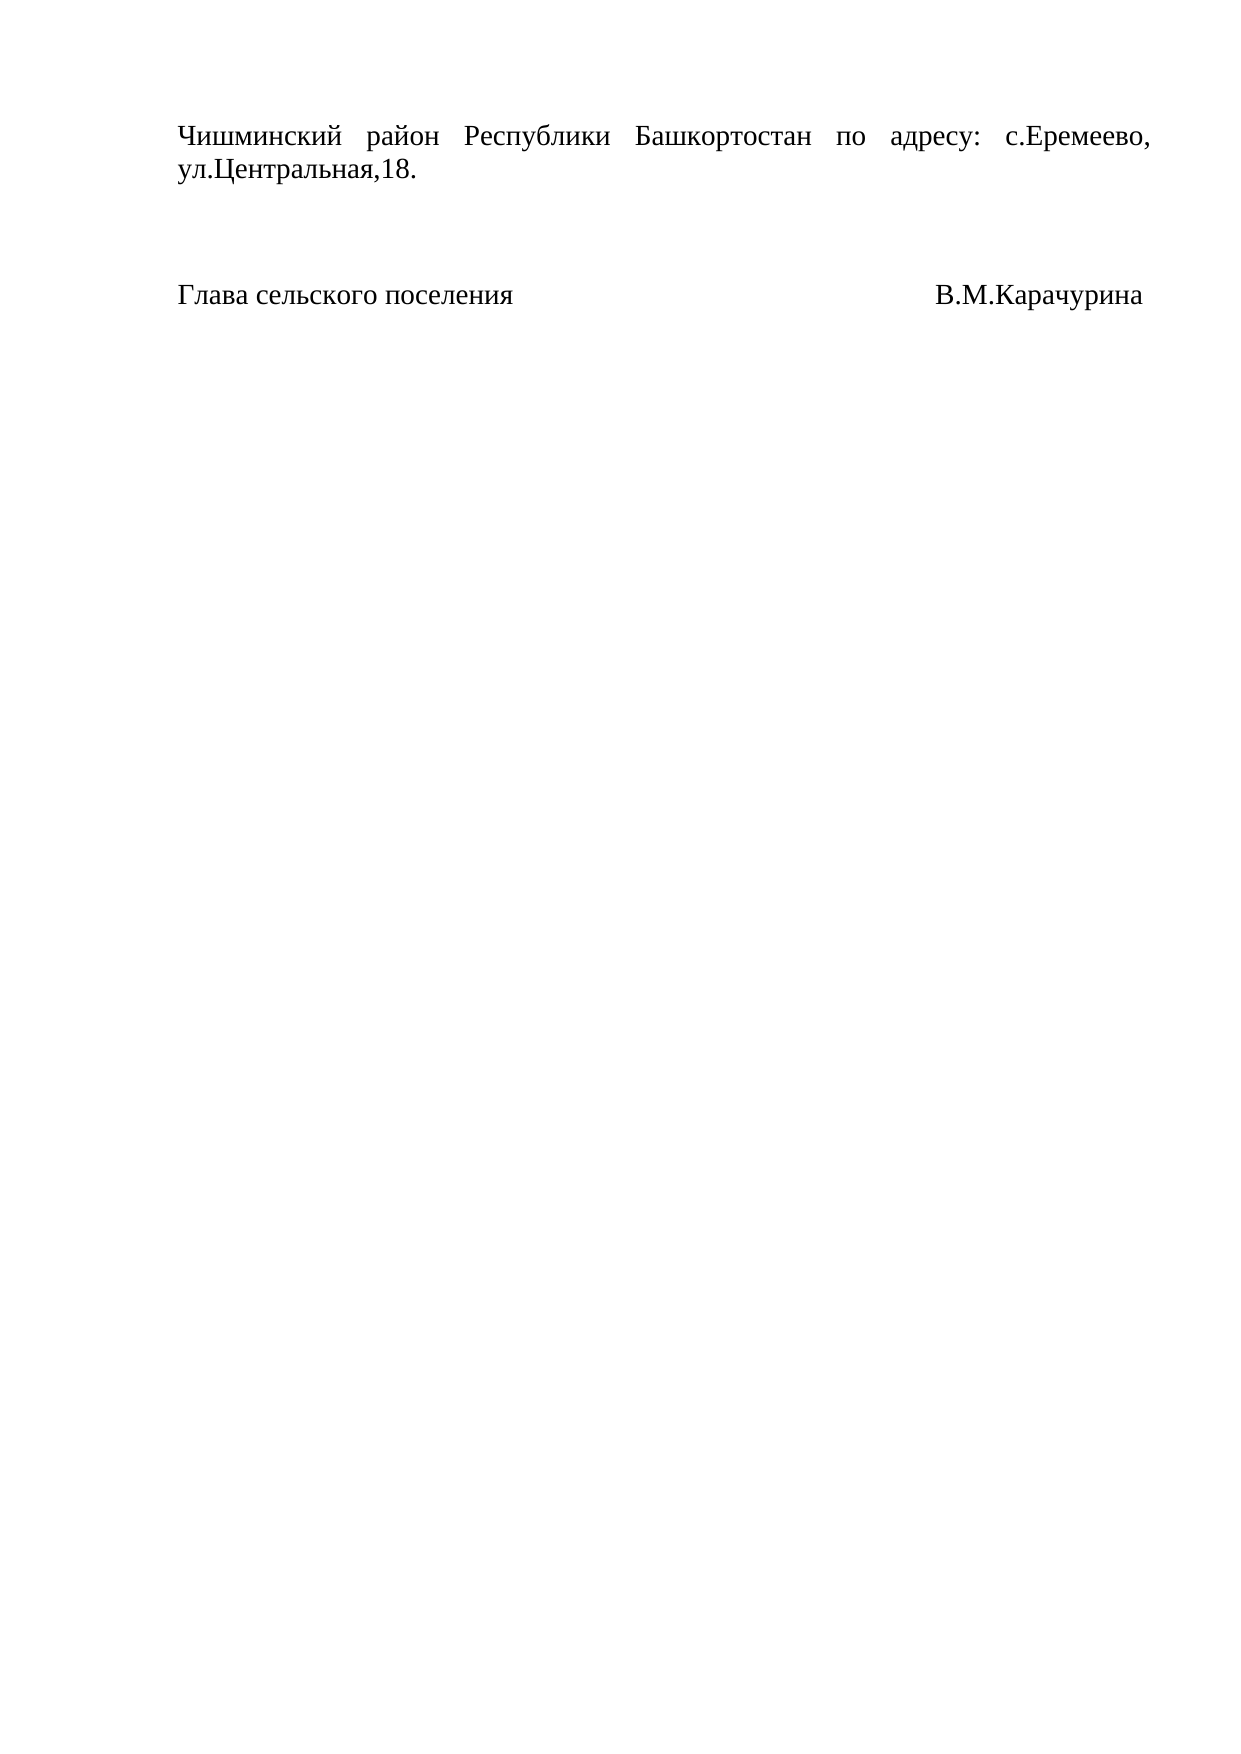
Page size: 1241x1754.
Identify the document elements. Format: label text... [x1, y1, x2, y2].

text Глава сельского поселения В.М.Карачурина [177, 277, 1152, 311]
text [177, 118, 1152, 185]
